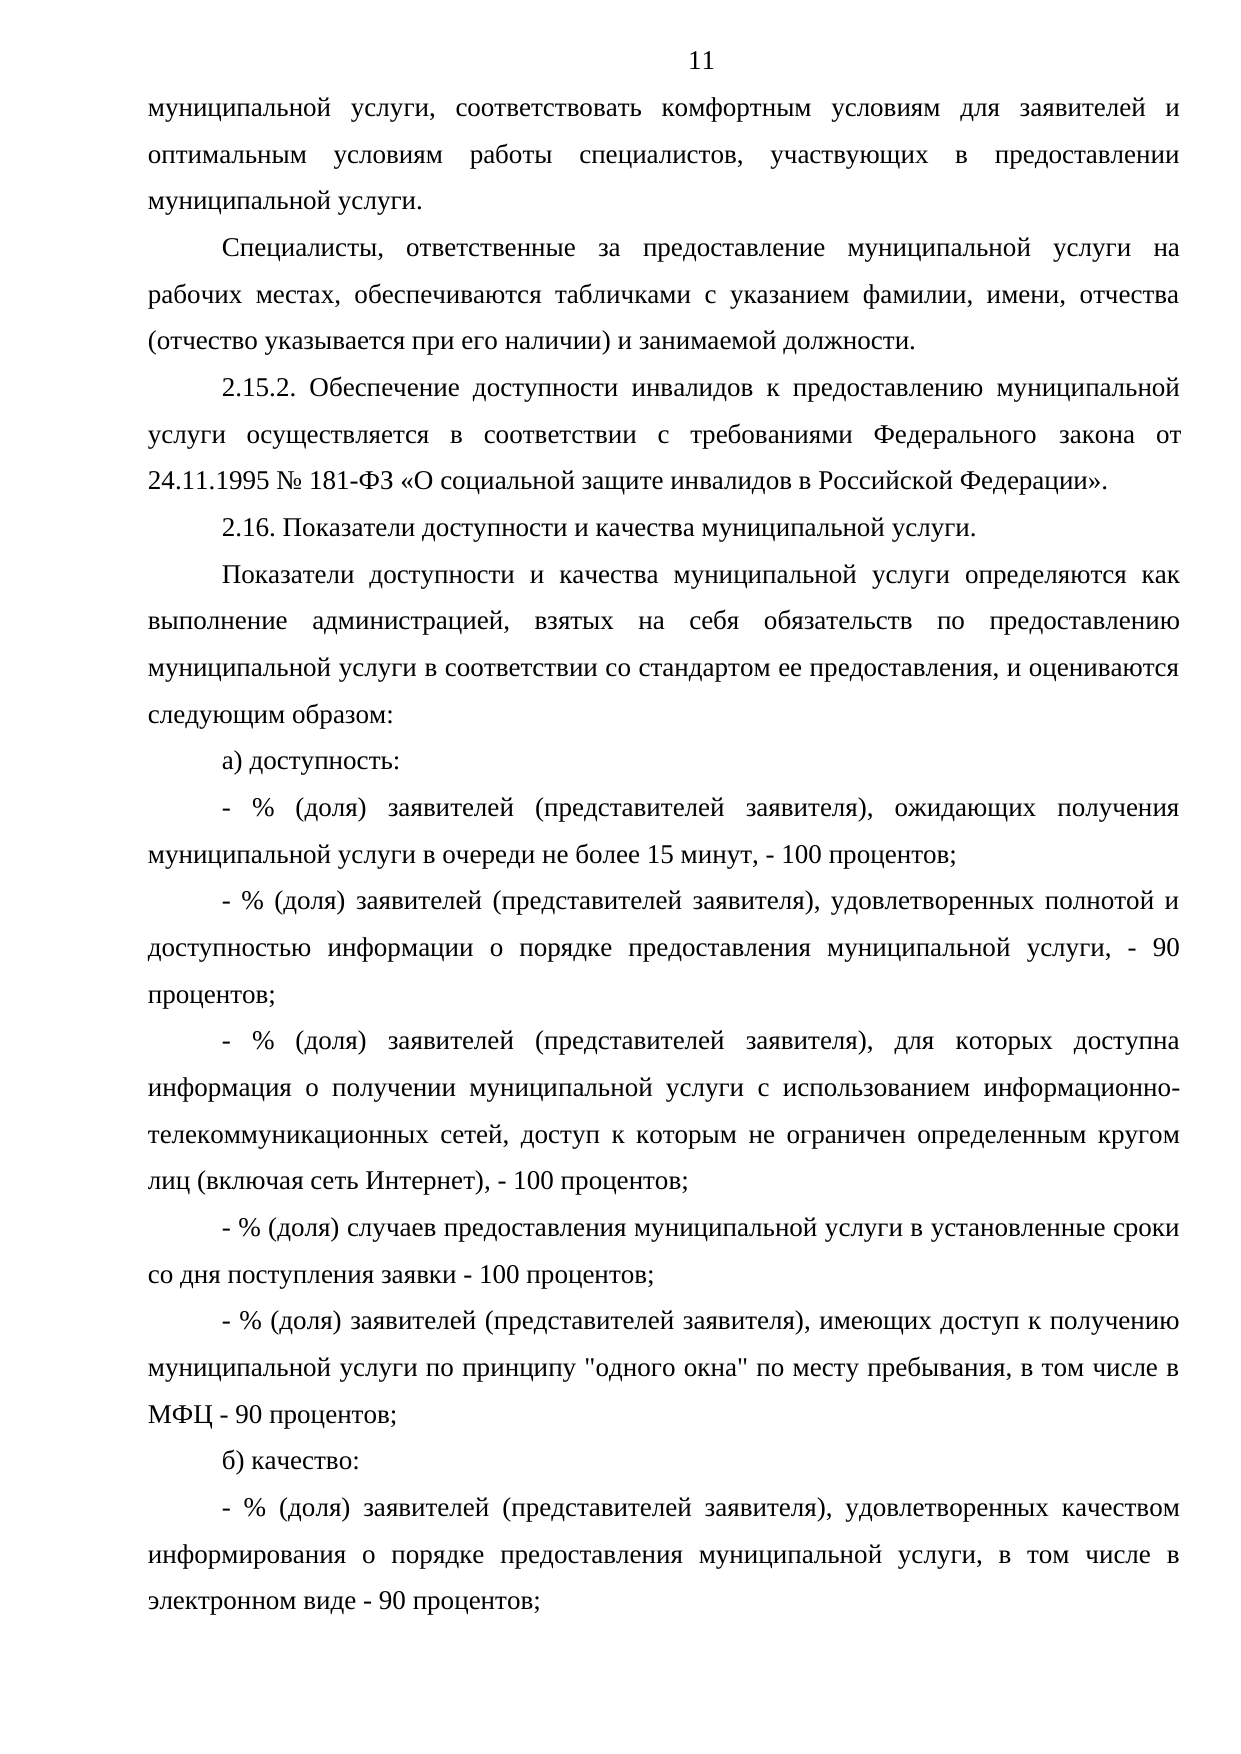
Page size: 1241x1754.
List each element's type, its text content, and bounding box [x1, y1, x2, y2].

text Показатели доступности и качества муниципальной услуги определяются как выполнение администрацией, взятых на себя обязательств по предоставлению муниципальной услуги в соответствии со стандартом ее предоставления, и оцениваются следующим образом: [148, 558, 1181, 729]
text - % (доля) заявителей (представителей заявителя), имеющих доступ к получению муниципальной услуги по принципу "одного окна" по месту пребывания, в том числе в МФЦ - 90 процентов; [148, 1304, 1181, 1429]
text 2.15.2. Обеспечение доступности инвалидов к предоставлению муниципальной услуги осуществляется в соответствии с требованиями Федерального закона от 24.11.1995 № 181-ФЗ «О социальной защите инвалидов в Российской Федерации». [148, 371, 1181, 496]
text муниципальной услуги, соответствовать комфортным условиям для заявителей и оптимальным условиям работы специалистов, участвующих в предоставлении муниципальной услуги. [148, 91, 1181, 216]
text - % (доля) заявителей (представителей заявителя), ожидающих получения муниципальной услуги в очереди не более 15 минут, - 100 процентов; [148, 791, 1181, 869]
text - % (доля) заявителей (представителей заявителя), удовлетворенных качеством информирования о порядке предоставления муниципальной услуги, в том числе в электронном виде - 90 процентов; [148, 1491, 1181, 1616]
text 2.16. Показатели доступности и качества муниципальной услуги. [148, 511, 1181, 542]
text а) доступность: [148, 744, 1181, 776]
text Специалисты, ответственные за предоставление муниципальной услуги на рабочих местах, обеспечиваются табличками с указанием фамилии, имени, отчества (отчество указывается при его наличии) и занимаемой должности. [148, 231, 1181, 356]
text - % (доля) заявителей (представителей заявителя), удовлетворенных полнотой и доступностью информации о порядке предоставления муниципальной услуги, - 90 процентов; [148, 884, 1181, 1009]
text б) качество: [148, 1444, 1181, 1476]
text - % (доля) заявителей (представителей заявителя), для которых доступна информация о получении муниципальной услуги с использованием информационно-телекоммуникационных сетей, доступ к которым не ограничен определенным кругом лиц (включая сеть Интернет), - 100 процентов; [148, 1024, 1181, 1196]
text - % (доля) случаев предоставления муниципальной услуги в установленные сроки со дня поступления заявки - 100 процентов; [148, 1211, 1181, 1289]
text 11 [148, 44, 1181, 76]
